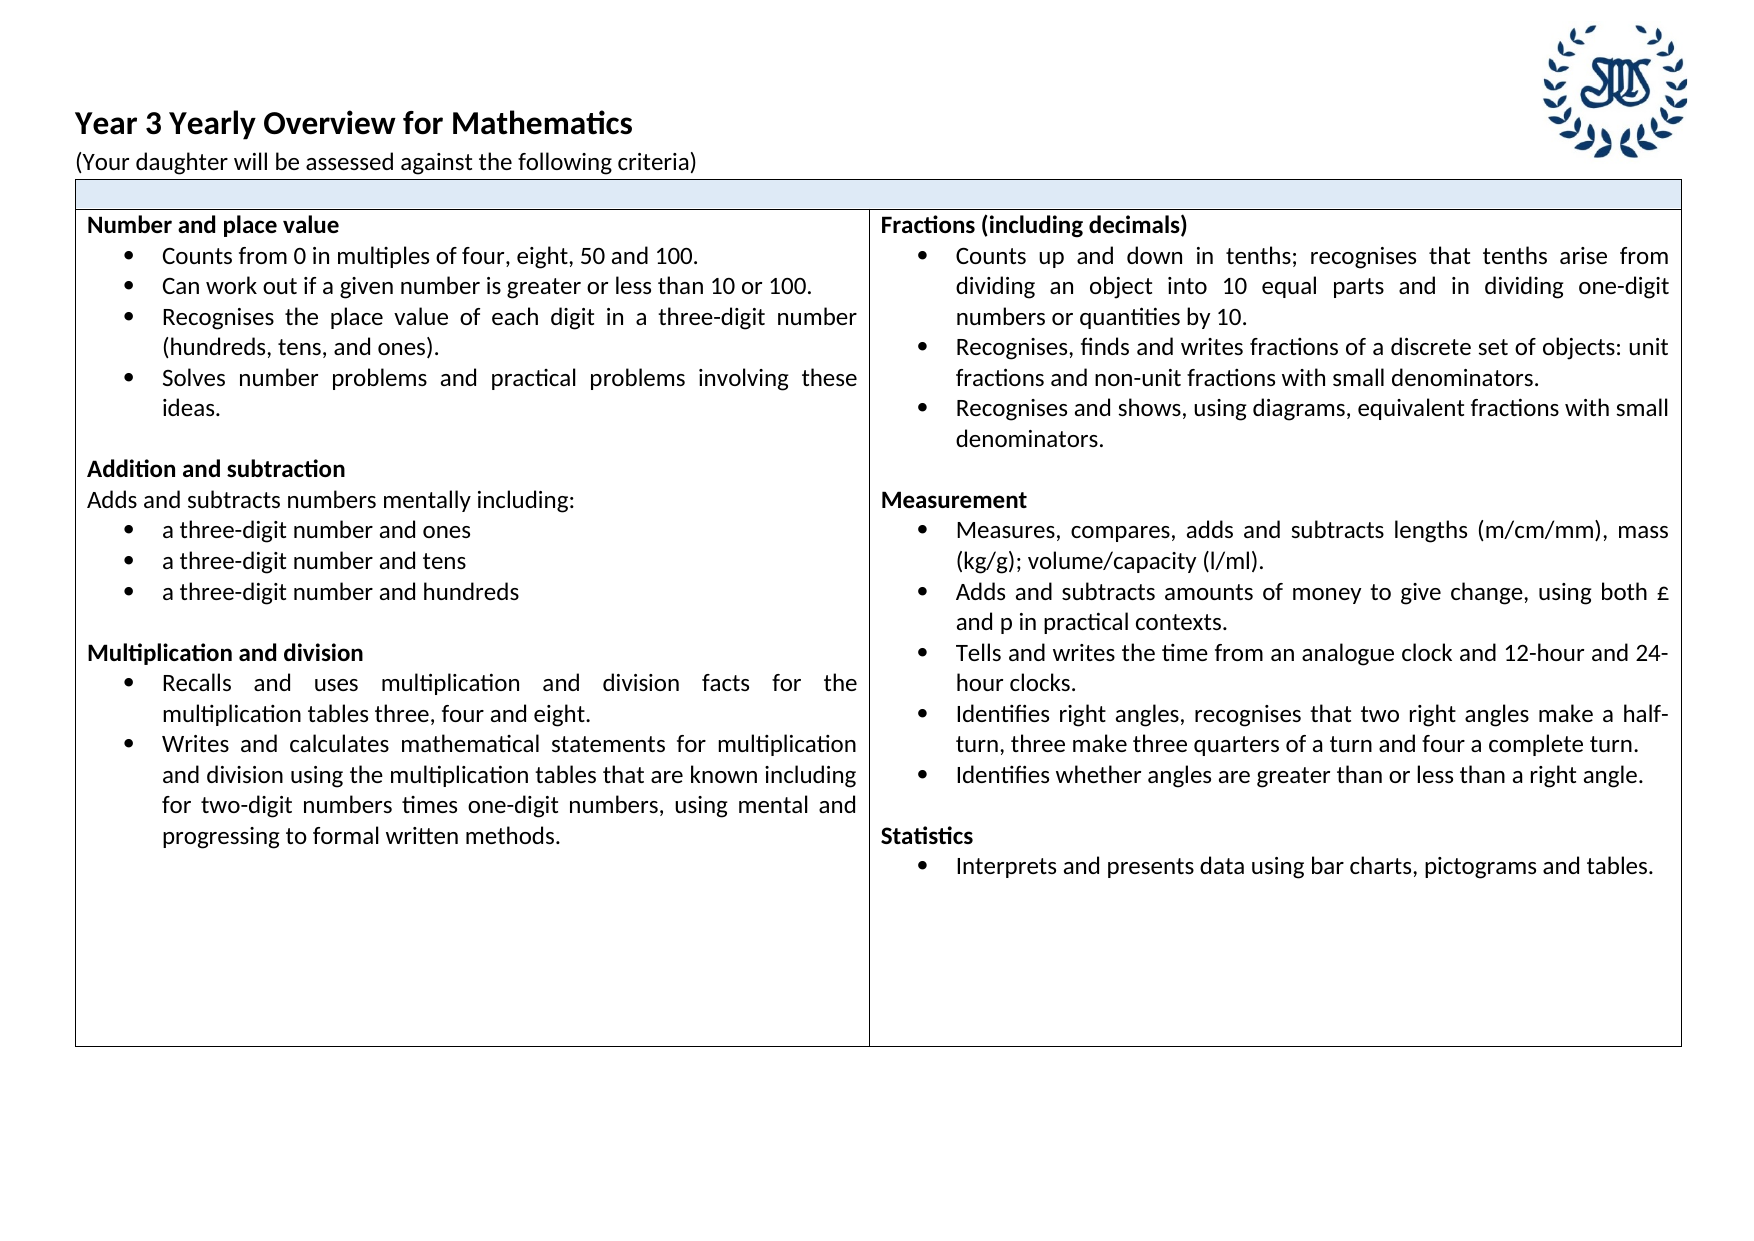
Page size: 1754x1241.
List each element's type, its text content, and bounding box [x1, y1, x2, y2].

picture [1540, 21, 1687, 162]
text (Your daughter will be assessed against the following criteria) [75, 146, 1679, 176]
table_header [76, 180, 1681, 208]
table_cell Fractions (including decimals) Counts up and down in tenths; recognises that tenths arise from dividing an object into 10 equal parts and in dividing one-digit numbers or quantities by 10. Recognises, finds and writes fractions of a discrete set of objects: unit fractions and non-unit fractions with small denominators. Recognises and shows, using diagrams, equivalent fractions with small denominators. Measurement Measures, compares, adds and subtracts lengths (m/cm/mm), mass (kg/g); volume/capacity (l/ml). Adds and subtracts amounts of money to give change, using both £ and p in practical contexts. Tells and writes the time from an analogue clock and 12-hour and 24-hour clocks. Identifies right angles, recognises that two right angles make a half-turn, three make three quarters of a turn and four a complete turn. Identifies whether angles are greater than or less than a right angle. Statistics Interprets and presents data using bar charts, pictograms and tables. [870, 210, 1681, 1046]
table_cell Number and place value Counts from 0 in multiples of four, eight, 50 and 100. Can work out if a given number is greater or less than 10 or 100. Recognises the place value of each digit in a three-digit number (hundreds, tens, and ones). Solves number problems and practical problems involving these ideas. Addition and subtraction Adds and subtracts numbers mentally including: a three-digit number and ones a three-digit number and tens a three-digit number and hundreds Multiplication and division Recalls and uses multiplication and division facts for the multiplication tables three, four and eight. Writes and calculates mathematical statements for multiplication and division using the multiplication tables that are known including for two-digit numbers times one-digit numbers, using mental and progressing to formal written methods. [76, 210, 869, 1046]
text Year 3 Yearly Overview for Mathematics [75, 102, 1540, 142]
